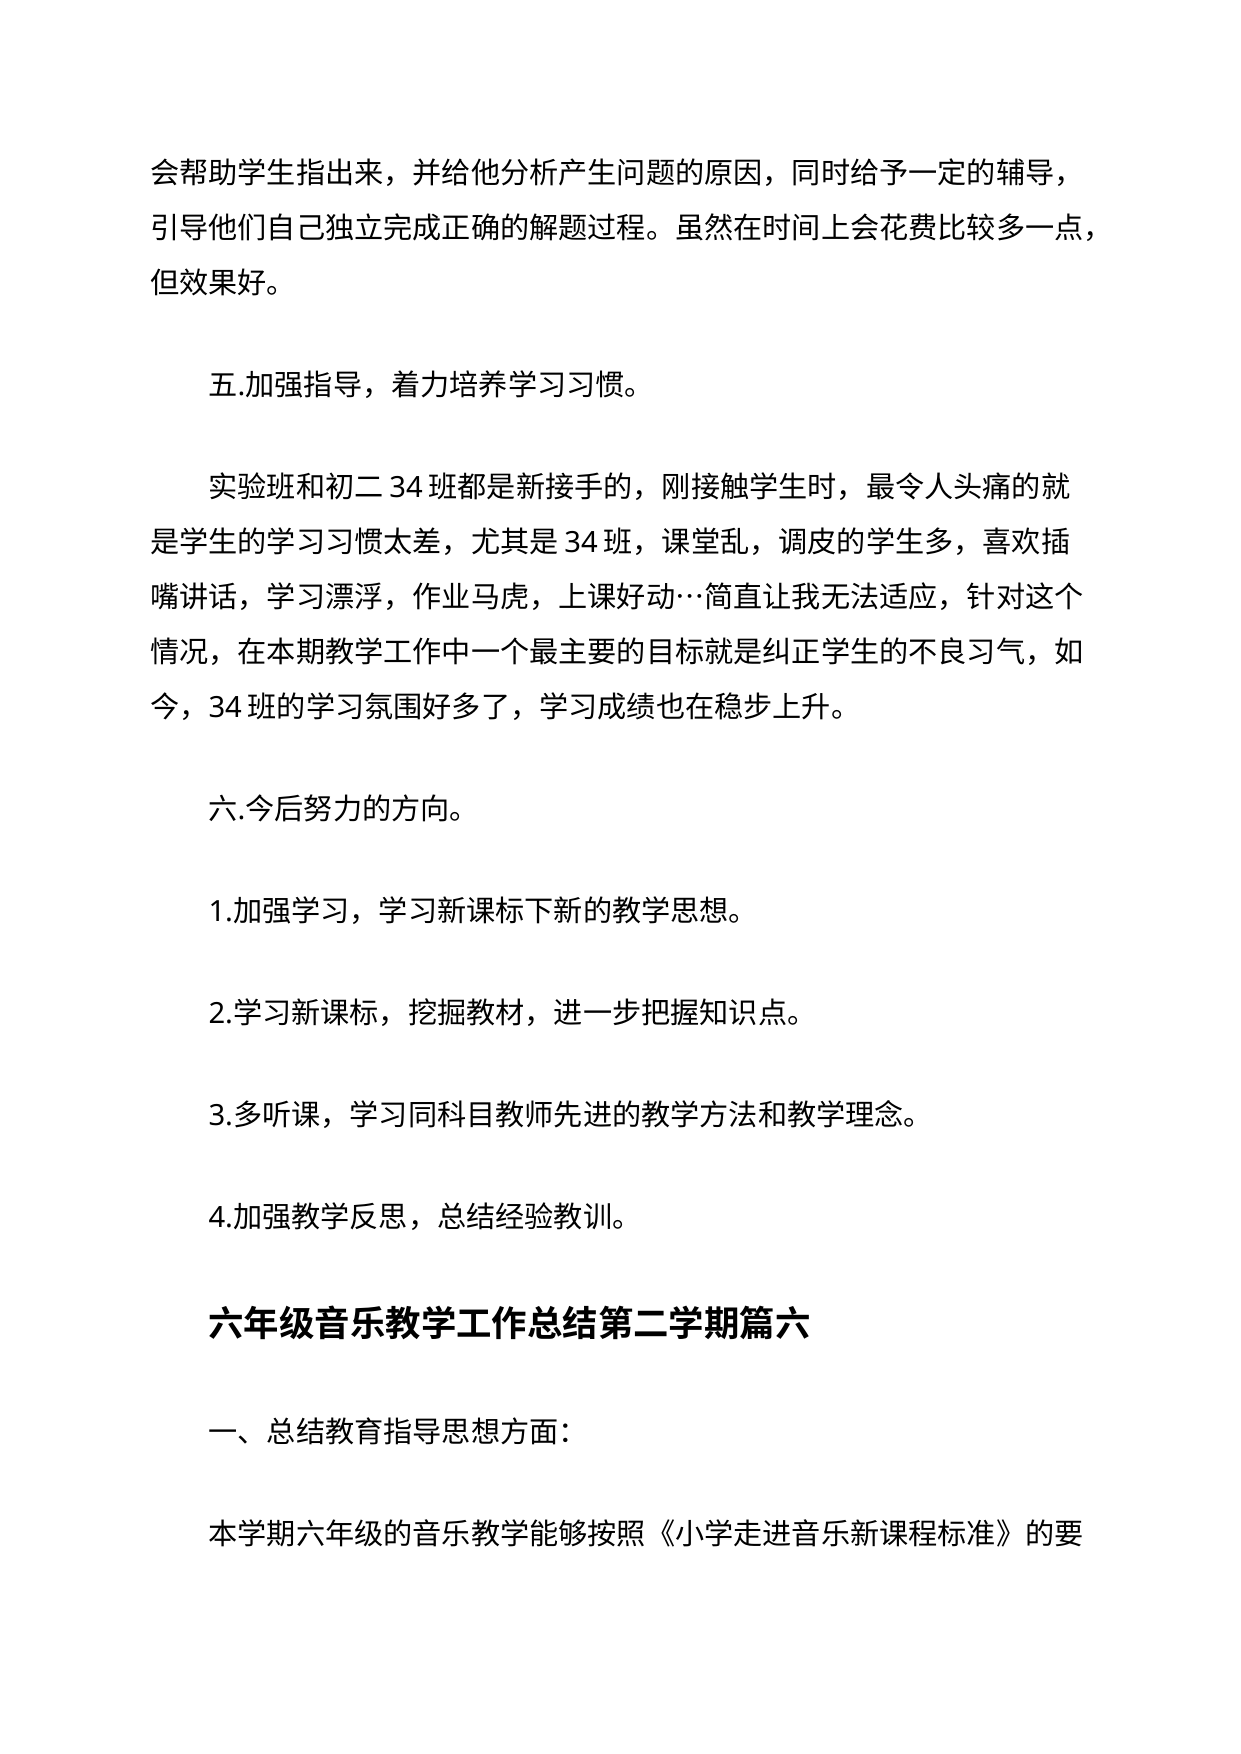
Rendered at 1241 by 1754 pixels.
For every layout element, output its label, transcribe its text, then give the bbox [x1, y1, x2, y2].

text 六.今后努力的方向。 [150, 785, 1090, 828]
text 3.多听课，学习同科目教师先进的教学方法和教学理念。 [150, 1091, 1090, 1134]
text 六年级音乐教学工作总结第二学期篇六 [150, 1295, 1090, 1346]
text 五.加强指导，着力培养学习习惯。 [150, 362, 1090, 404]
text 2.学习新课标，挖掘教材，进一步把握知识点。 [150, 989, 1090, 1032]
text 1.加强学习，学习新课标下新的教学思想。 [150, 887, 1090, 930]
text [150, 1510, 1090, 1553]
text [150, 150, 1090, 302]
text 实验班和初二34班都是新接手的，刚接触学生时，最令人头痛的就是学生的学习习惯太差，尤其是34班，课堂乱，调皮的学生多，喜欢插嘴讲话，学习漂浮，作业马虎，上课好动…简直让我无法适应，针对这个情况，在本期教学工作中一个最主要的目标就是纠正学生的不良习气，如今，34班的学习氛围好多了，学习成绩也在稳步上升。 [150, 463, 1090, 726]
text 一、总结教育指导思想方面： [150, 1409, 1090, 1451]
text 4.加强教学反思，总结经验教训。 [150, 1193, 1090, 1236]
